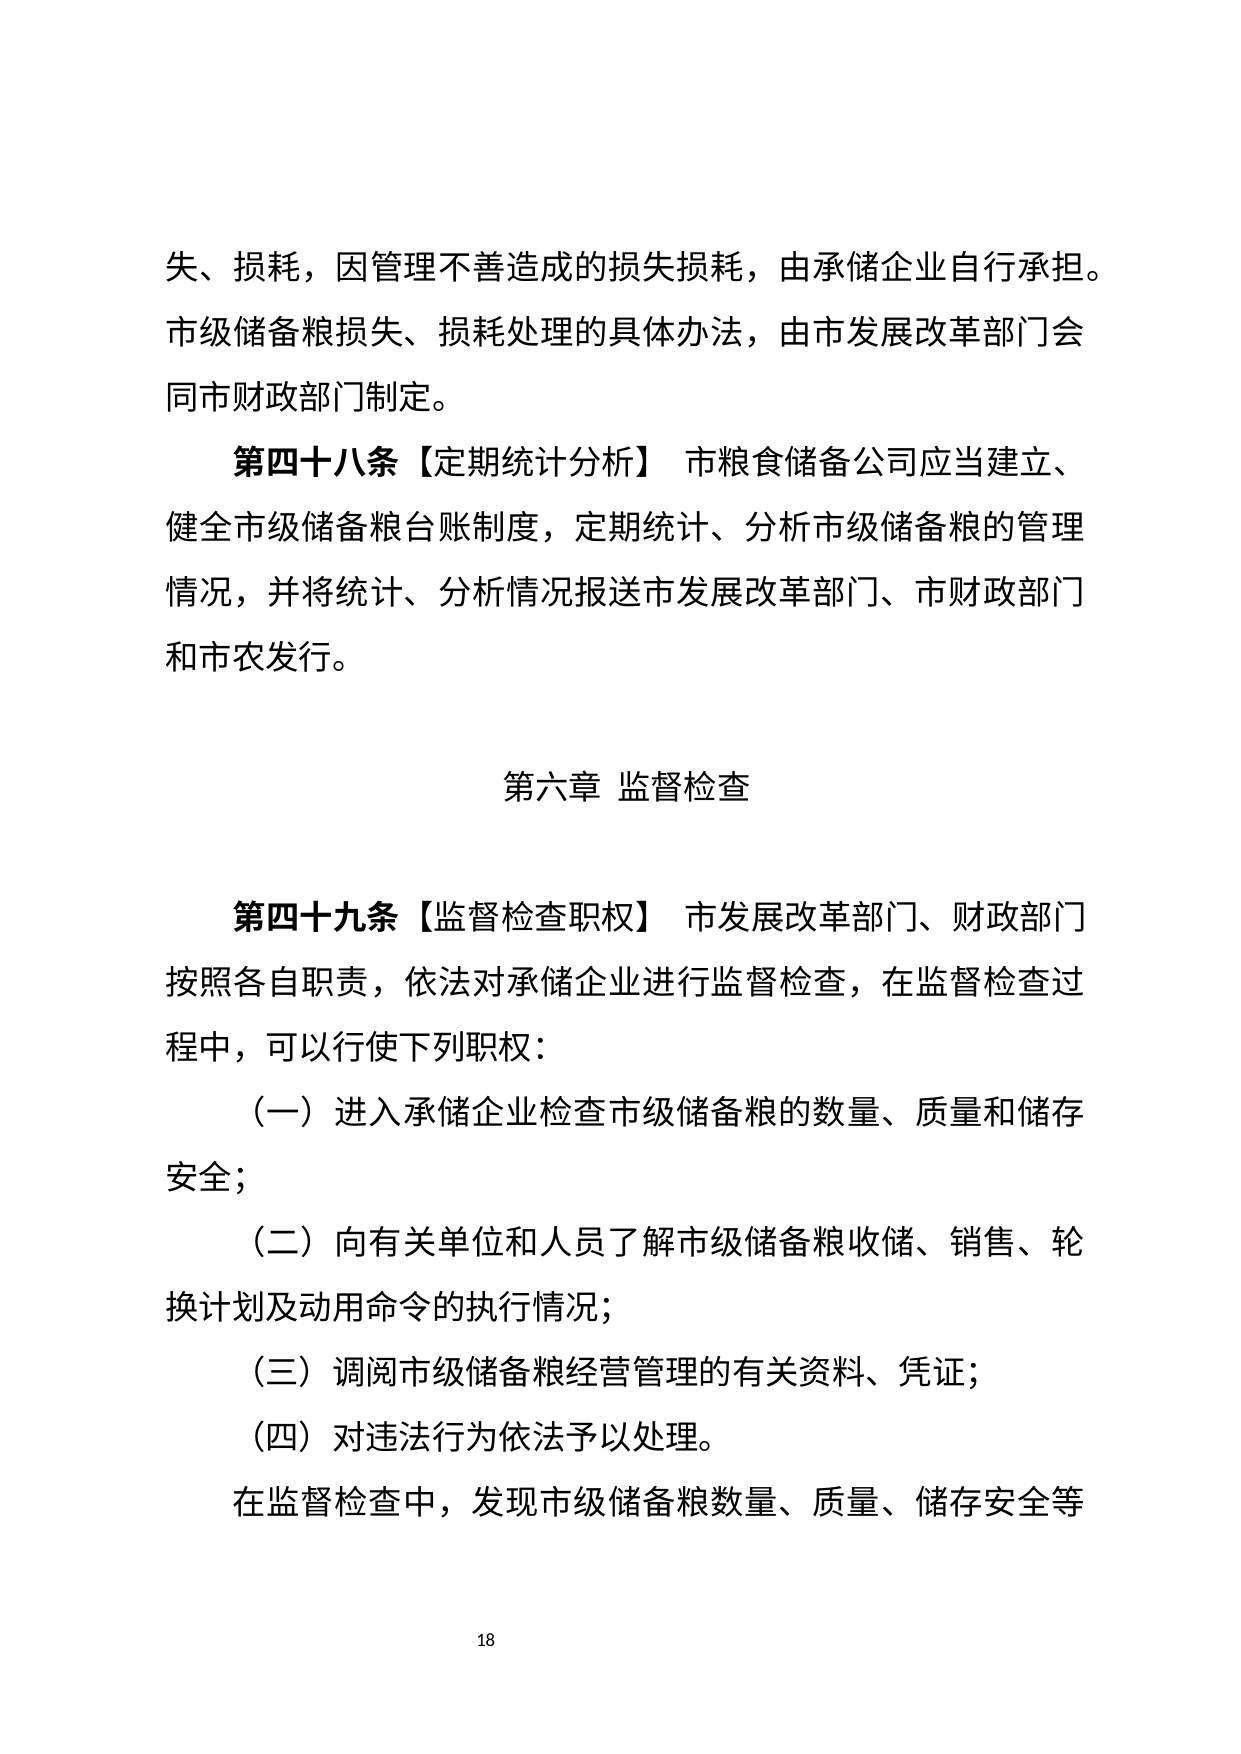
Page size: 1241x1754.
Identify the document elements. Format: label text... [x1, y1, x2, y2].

text 第六章 监督检查 [165, 753, 1087, 818]
text （四）对违法行为依法予以处理。 [165, 1403, 1087, 1468]
text （二）向有关单位和人员了解市级储备粮收储、销售、轮换计划及动用命令的执行情况； [165, 1208, 1087, 1338]
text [165, 1468, 1087, 1533]
text （三）调阅市级储备粮经营管理的有关资料、凭证； [165, 1338, 1087, 1403]
text 第四十九条【监督检查职权】 市发展改革部门、财政部门按照各自职责，依法对承储企业进行监督检查，在监督检查过程中，可以行使下列职权： [165, 883, 1087, 1078]
text （一）进入承储企业检查市级储备粮的数量、质量和储存安全； [165, 1078, 1087, 1208]
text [165, 233, 1087, 428]
text 第四十八条【定期统计分析】 市粮食储备公司应当建立、健全市级储备粮台账制度，定期统计、分析市级储备粮的管理情况，并将统计、分析情况报送市发展改革部门、市财政部门和市农发行。 [165, 428, 1087, 688]
